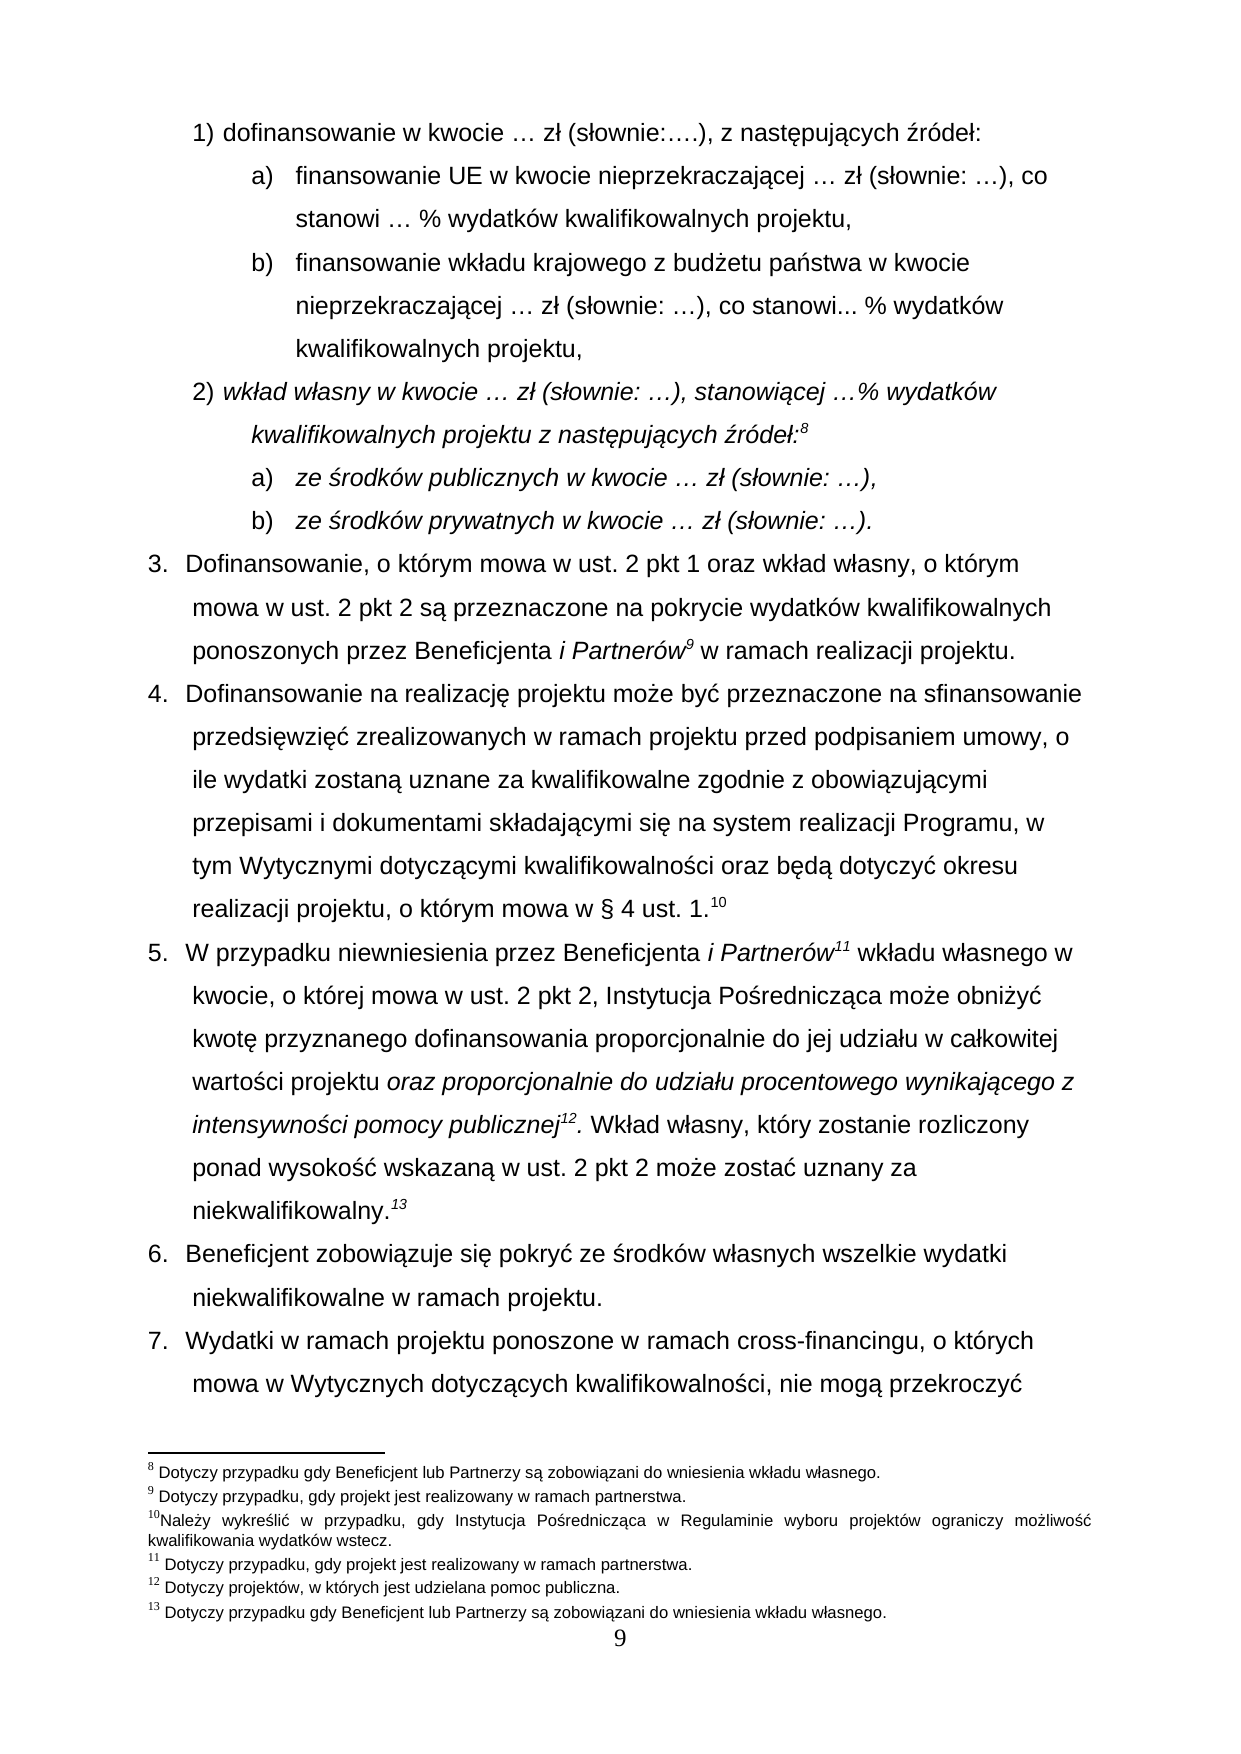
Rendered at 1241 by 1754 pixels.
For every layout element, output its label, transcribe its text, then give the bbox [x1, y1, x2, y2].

list dofinansowanie w kwocie … zł (słownie:….), z następujących źródeł: [192, 118, 1092, 147]
list finansowanie wkładu krajowego z budżetu państwa w kwocie nieprzekraczającej … zł (słownie: …), co stanowi... % wydatków kwalifikowalnych projektu, [251, 247, 1092, 362]
list ze środków publicznych w kwocie … zł (słownie: …), [251, 463, 1092, 492]
list wkład własny w kwocie … zł (słownie: …), stanowiącej …% wydatków kwalifikowalnych projektu z następujących źródeł: [192, 377, 1092, 449]
list finansowanie UE w kwocie nieprzekraczającej … zł (słownie: …), co stanowi … % wydatków kwalifikowalnych projektu, [251, 161, 1092, 233]
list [148, 1326, 1092, 1397]
list Dofinansowanie, o którym mowa w ust. 2 pkt 1 oraz wkład własny, o którym mowa w ust. 2 pkt 2 są przeznaczone na pokrycie wydatków kwalifikowalnych ponoszonych przez Beneficjenta i Partnerów w ramach realizacji projektu. [148, 549, 1092, 664]
list ze środków prywatnych w kwocie … zł (słownie: …). [251, 506, 1092, 535]
list Dofinansowanie na realizację projektu może być przeznaczone na sfinansowanie przedsięwzięć zrealizowanych w ramach projektu przed podpisaniem umowy, o ile wydatki zostaną uznane za kwalifikowalne zgodnie z obowiązującymi przepisami i dokumentami składającymi się na system realizacji Programu, w tym Wytycznymi dotyczącymi kwalifikowalności oraz będą dotyczyć okresu realizacji projektu, o którym mowa w § 4 ust. 1. [148, 679, 1092, 923]
list W przypadku niewniesienia przez Beneficjenta i Partnerów wkładu własnego w kwocie, o której mowa w ust. 2 pkt 2, Instytucja Pośrednicząca może obniżyć kwotę przyznanego dofinansowania proporcjonalnie do jej udziału w całkowitej wartości projektu oraz proporcjonalnie do udziału procentowego wynikającego z intensywności pomocy publicznej. Wkład własny, który zostanie rozliczony ponad wysokość wskazaną w ust. 2 pkt 2 może zostać uznany za niekwalifikowalny. [148, 937, 1092, 1225]
list Beneficjent zobowiązuje się pokryć ze środków własnych wszelkie wydatki niekwalifikowalne w ramach projektu. [148, 1239, 1092, 1311]
